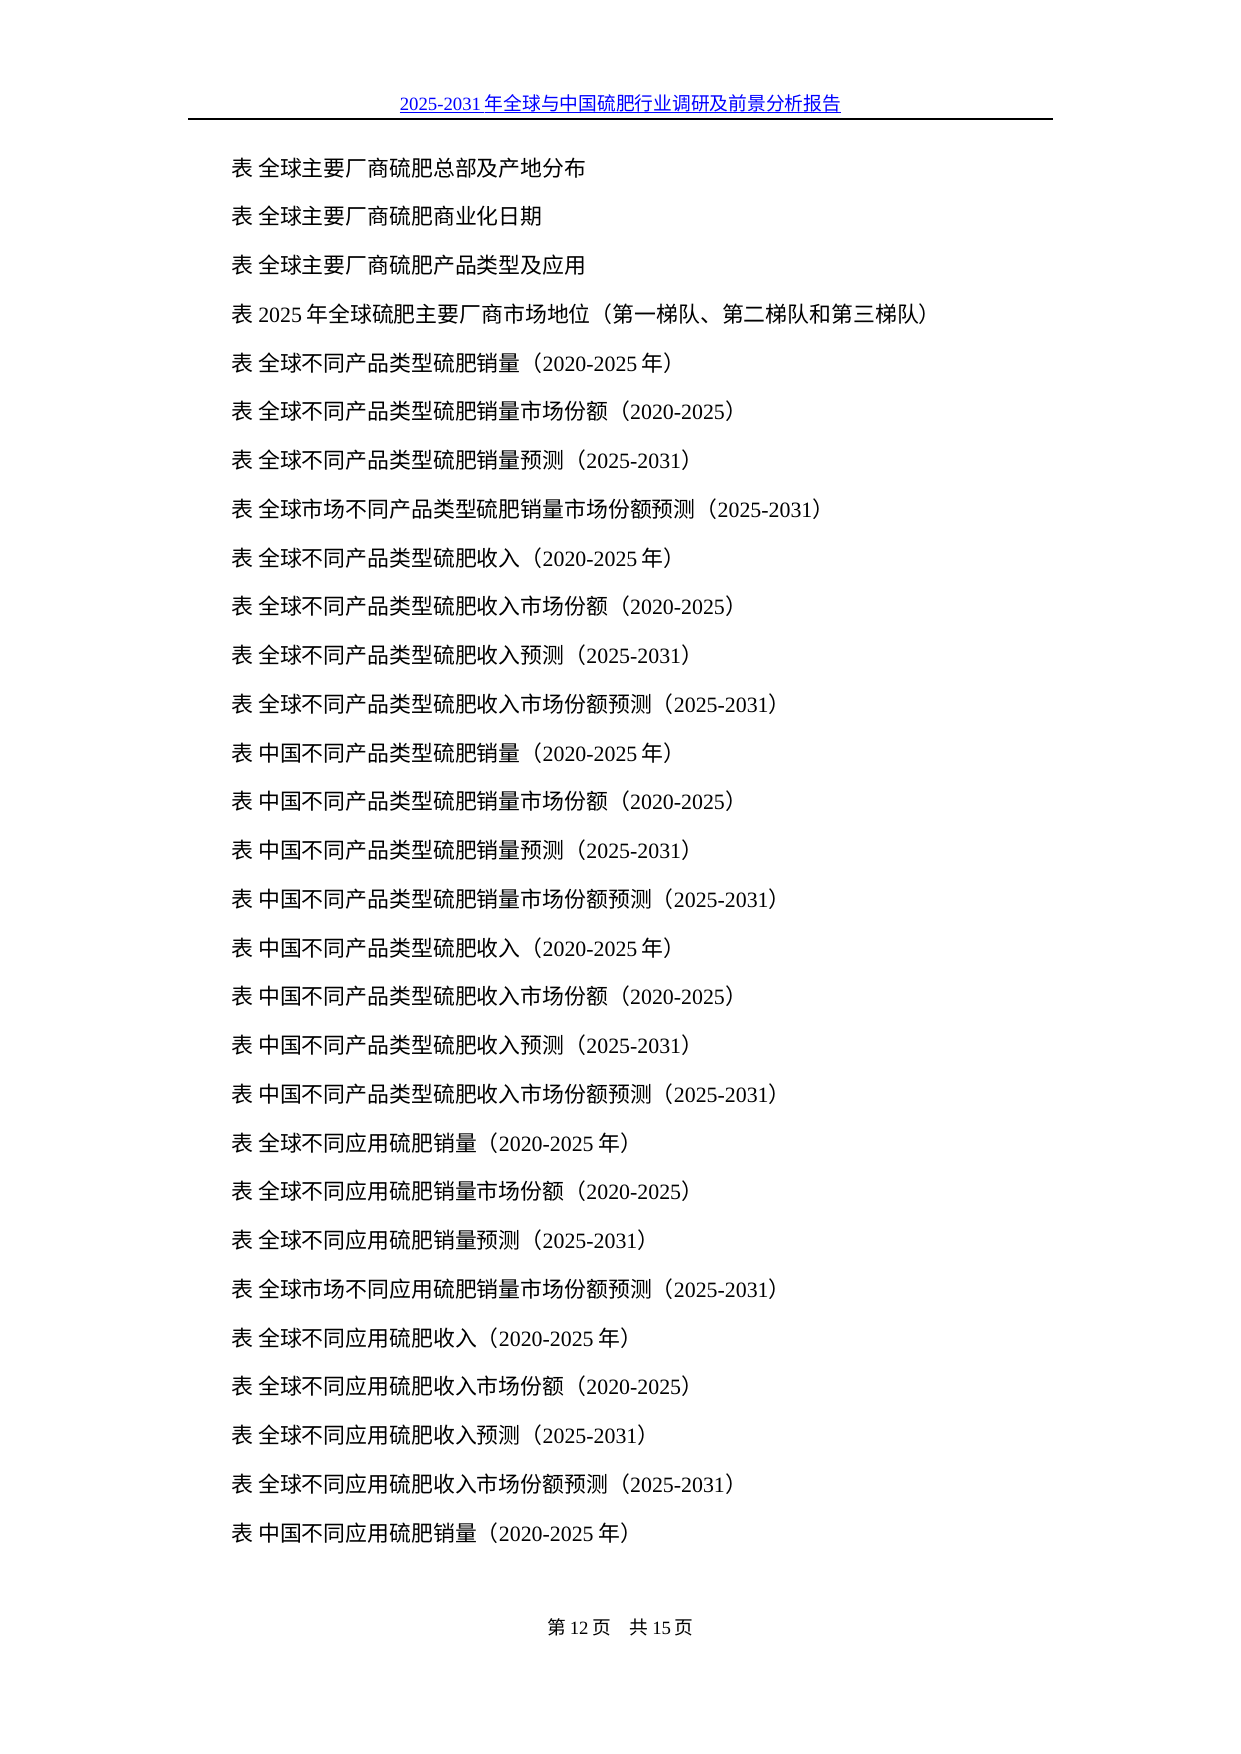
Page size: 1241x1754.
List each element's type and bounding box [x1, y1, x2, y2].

text [187, 150, 1053, 1548]
